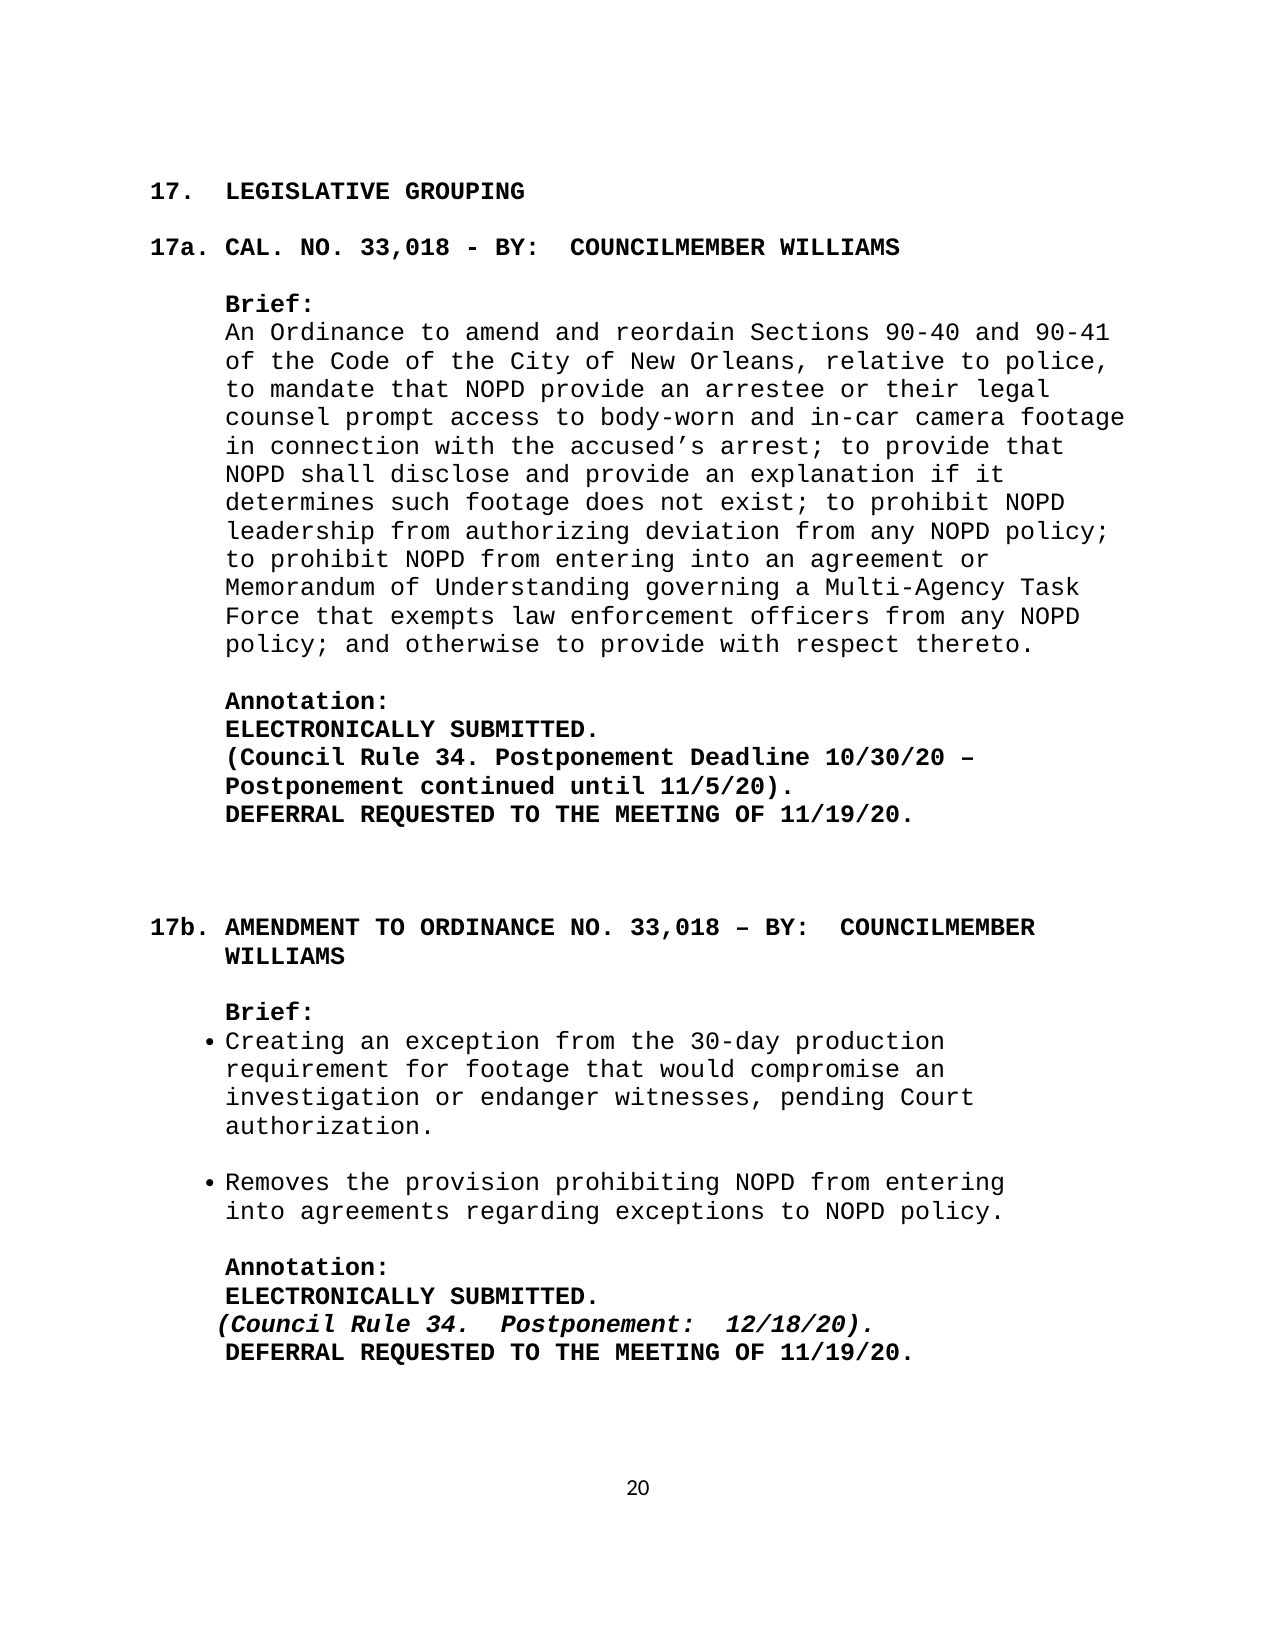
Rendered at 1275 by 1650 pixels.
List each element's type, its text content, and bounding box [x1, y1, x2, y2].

text requirement for footage that would compromise an [150, 1057, 1125, 1085]
list Creating an exception from the 30-day production [206, 1028, 1125, 1057]
list LEGISLATIVE GROUPING [150, 178, 1125, 207]
text WILLIAMS [150, 943, 1125, 972]
text (Council Rule 34. Postponement Deadline 10/30/20 – Postponement continued until 11/5/20). [225, 745, 1125, 802]
list Removes the provision prohibiting NOPD from entering [206, 1170, 1125, 1198]
text Brief: [150, 1000, 1125, 1028]
list DEFERRAL REQUESTED TO THE MEETING OF 11/19/20. [150, 802, 1125, 830]
text into agreements regarding exceptions to NOPD policy. [150, 1198, 1125, 1227]
text 17a. CAL. NO. 33,018 - BY: COUNCILMEMBER WILLIAMS [150, 235, 1125, 263]
text investigation or endanger witnesses, pending Court authorization. [225, 1085, 1125, 1142]
text ELECTRONICALLY SUBMITTED. [225, 717, 1125, 745]
text Annotation: [225, 1255, 1125, 1283]
text ELECTRONICALLY SUBMITTED. [225, 1283, 1125, 1312]
text An Ordinance to amend and reordain Sections 90-40 and 90-41 of the Code of the City of New Orleans, relative to police, to mandate that NOPD provide an arrestee or their legal counsel prompt access to body-worn and in-car camera footage in connection with the accused’s arrest; to provide that NOPD shall disclose and provide an explanation if it determines such footage does not exist; to prohibit NOPD leadership from authorizing deviation from any NOPD policy; to prohibit NOPD from entering into an agreement or Memorandum of Understanding governing a Multi-Agency Task Force that exempts law enforcement officers from any NOPD policy; and otherwise to provide with respect thereto. [225, 320, 1125, 660]
list DEFERRAL REQUESTED TO THE MEETING OF 11/19/20. [150, 1340, 1125, 1368]
text (Council Rule 34. Postponement: 12/18/20). [150, 1312, 1125, 1340]
text Annotation: [225, 688, 1125, 717]
text Brief: [150, 292, 1125, 320]
text 17b. AMENDMENT TO ORDINANCE NO. 33,018 – BY: COUNCILMEMBER [150, 915, 1125, 943]
